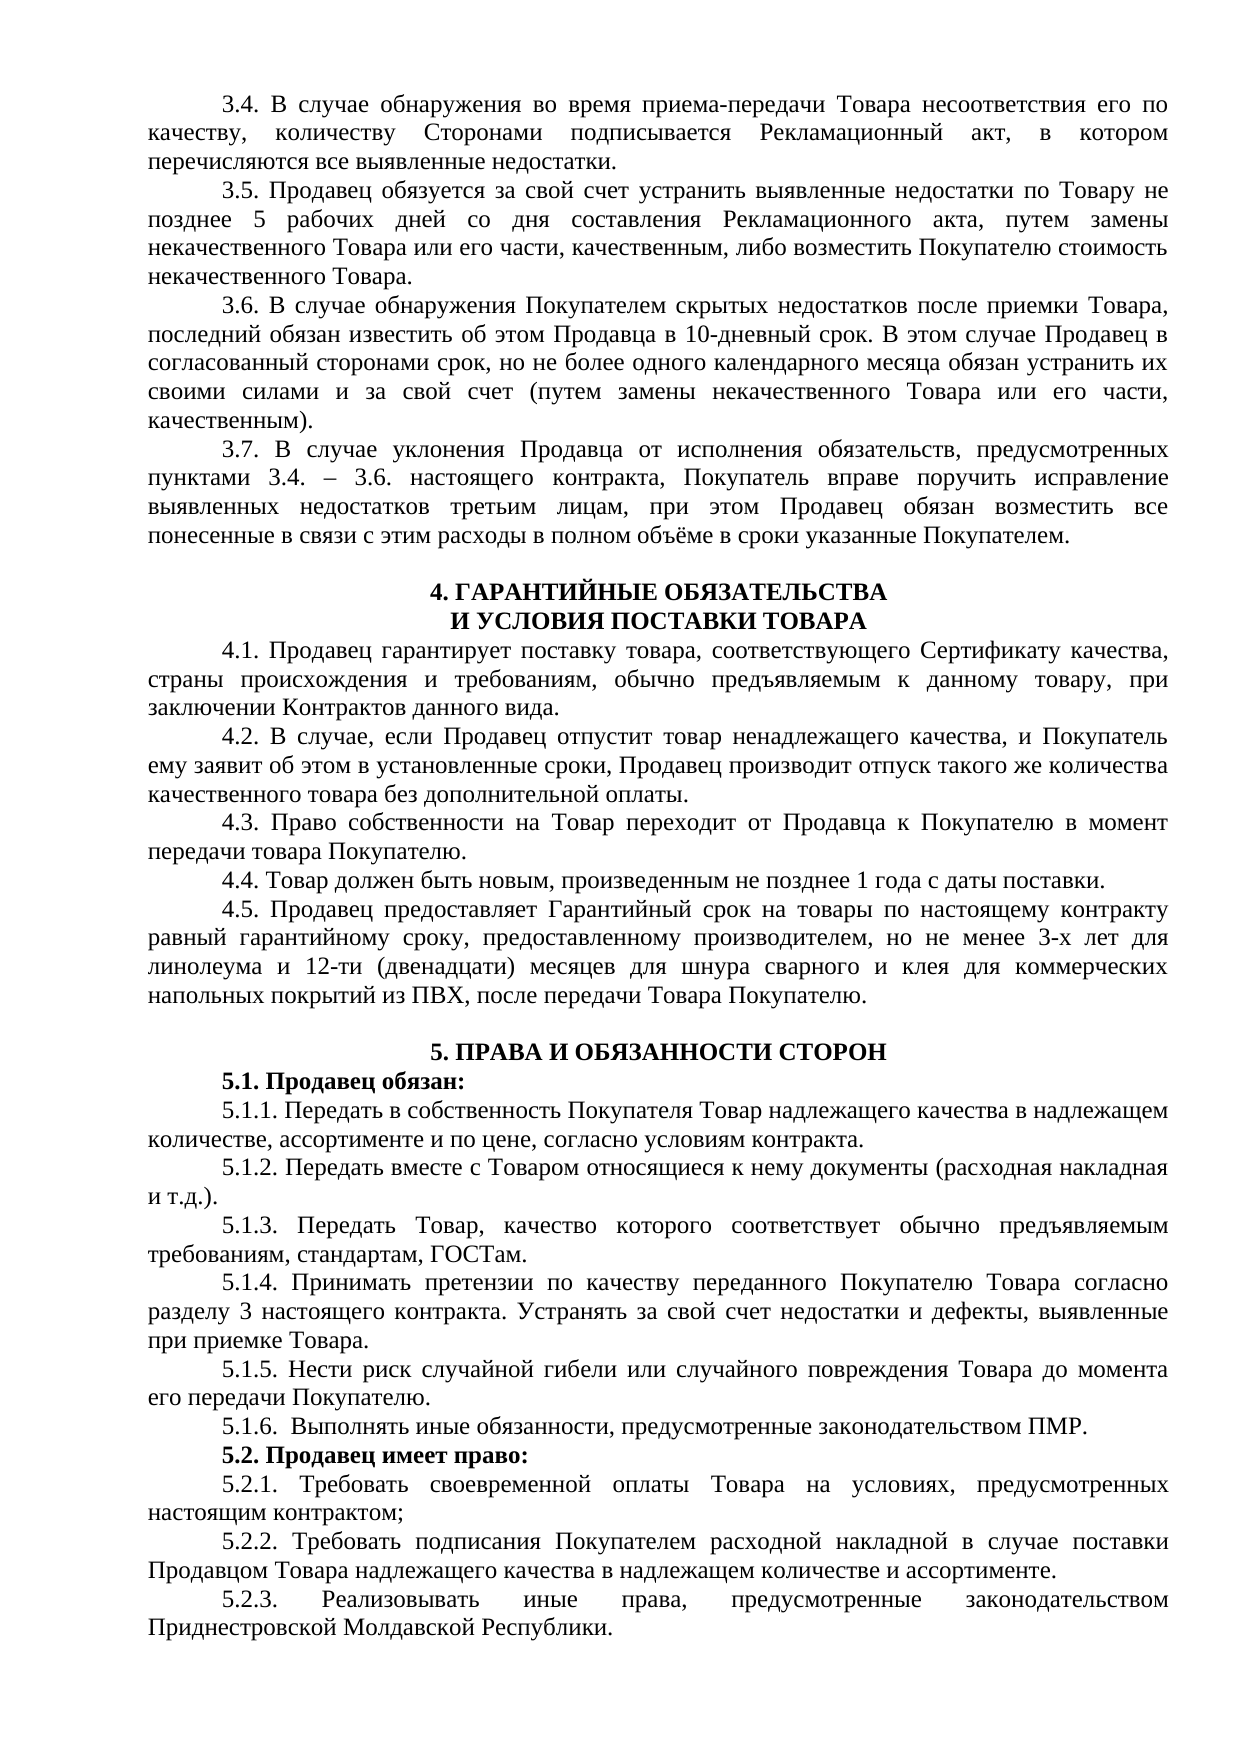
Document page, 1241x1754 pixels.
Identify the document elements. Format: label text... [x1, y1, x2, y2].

text 5.1.6. Выполнять иные обязанности, предусмотренные законодательством ПМР. [148, 1411, 1169, 1440]
text 5.1.1. Передать в собственность Покупателя Товар надлежащего качества в надлежащем количестве, ассортименте и по цене, согласно условиям контракта. [148, 1095, 1169, 1152]
text 5.1.4. Принимать претензии по качеству переданного Покупателю Товара согласно разделу 3 настоящего контракта. Устранять за свой счет недостатки и дефекты, выявленные при приемке Товара. [148, 1267, 1169, 1354]
text 4.3. Право собственности на Товар переходит от Продавца к Покупателю в момент передачи товара Покупателю. [148, 807, 1169, 865]
text 5.1.5. Нести риск случайной гибели или случайного повреждения Товара до момента его передачи Покупателю. [148, 1354, 1169, 1411]
text 5.2.1. Требовать своевременной оплаты Товара на условиях, предусмотренных настоящим контрактом; [148, 1469, 1169, 1526]
text И УСЛОВИЯ ПОСТАВКИ ТОВАРА [148, 606, 1169, 635]
text 3.5. Продавец обязуется за свой счет устранить выявленные недостатки по Товару не позднее 5 рабочих дней со дня составления Рекламационного акта, путем замены некачественного Товара или его части, качественным, либо возместить Покупателю стоимость некачественного Товара. [148, 175, 1169, 290]
text 4. ГАРАНТИЙНЫЕ ОБЯЗАТЕЛЬСТВА [148, 577, 1169, 606]
text 4.1. Продавец гарантирует поставку товара, соответствующего Сертификату качества, страны происхождения и требованиям, обычно предъявляемым к данному товару, при заключении Контрактов данного вида. [148, 635, 1169, 721]
text 5.2.3. Реализовывать иные права, предусмотренные законодательством Приднестровской Молдавской Республики. [148, 1584, 1169, 1641]
text 5.2.2. Требовать подписания Покупателем расходной накладной в случае поставки Продавцом Товара надлежащего качества в надлежащем количестве и ассортименте. [148, 1526, 1169, 1584]
text 5.1. Продавец обязан: [148, 1066, 1169, 1095]
text 4.5. Продавец предоставляет Гарантийный срок на товары по настоящему контракту равный гарантийному сроку, предоставленному производителем, но не менее 3-х лет для линолеума и 12-ти (двенадцати) месяцев для шнура сварного и клея для коммерческих напольных покрытий из ПВХ, после передачи Товара Покупателю. [148, 894, 1169, 1009]
text 4.4. Товар должен быть новым, произведенным не позднее 1 года с даты поставки. [148, 865, 1169, 894]
list 3.7. В случае уклонения Продавца от исполнения обязательств, предусмотренных пунктами 3.4. – 3.6. настоящего контракта, Покупатель вправе поручить исправление выявленных недостатков третьим лицам, при этом Продавец обязан возместить все понесенные в связи с этим расходы в полном объёме в сроки указанные Покупателем. [148, 434, 1169, 549]
text 4.2. В случае, если Продавец отпустит товар ненадлежащего качества, и Покупатель ему заявит об этом в установленные сроки, Продавец производит отпуск такого же количества качественного товара без дополнительной оплаты. [148, 721, 1169, 807]
list 5. ПРАВА И ОБЯЗАННОСТИ СТОРОН [148, 1037, 1169, 1066]
text 3.4. В случае обнаружения во время приема-передачи Товара несоответствия его по качеству, количеству Сторонами подписывается Рекламационный акт, в котором перечисляются все выявленные недостатки. [148, 89, 1169, 175]
list 3.6. В случае обнаружения Покупателем скрытых недостатков после приемки Товара, последний обязан известить об этом Продавца в 10-дневный срок. В этом случае Продавец в согласованный сторонами срок, но не более одного календарного месяца обязан устранить их своими силами и за свой счет (путем замены некачественного Товара или его части, качественным). [148, 290, 1169, 434]
text 5.2. Продавец имеет право: [148, 1440, 1169, 1469]
text 5.1.2. Передать вместе с Товаром относящиеся к нему документы (расходная накладная и т.д.). [148, 1152, 1169, 1210]
text 5.1.3. Передать Товар, качество которого соответствует обычно предъявляемым требованиям, стандартам, ГОСТам. [148, 1210, 1169, 1267]
